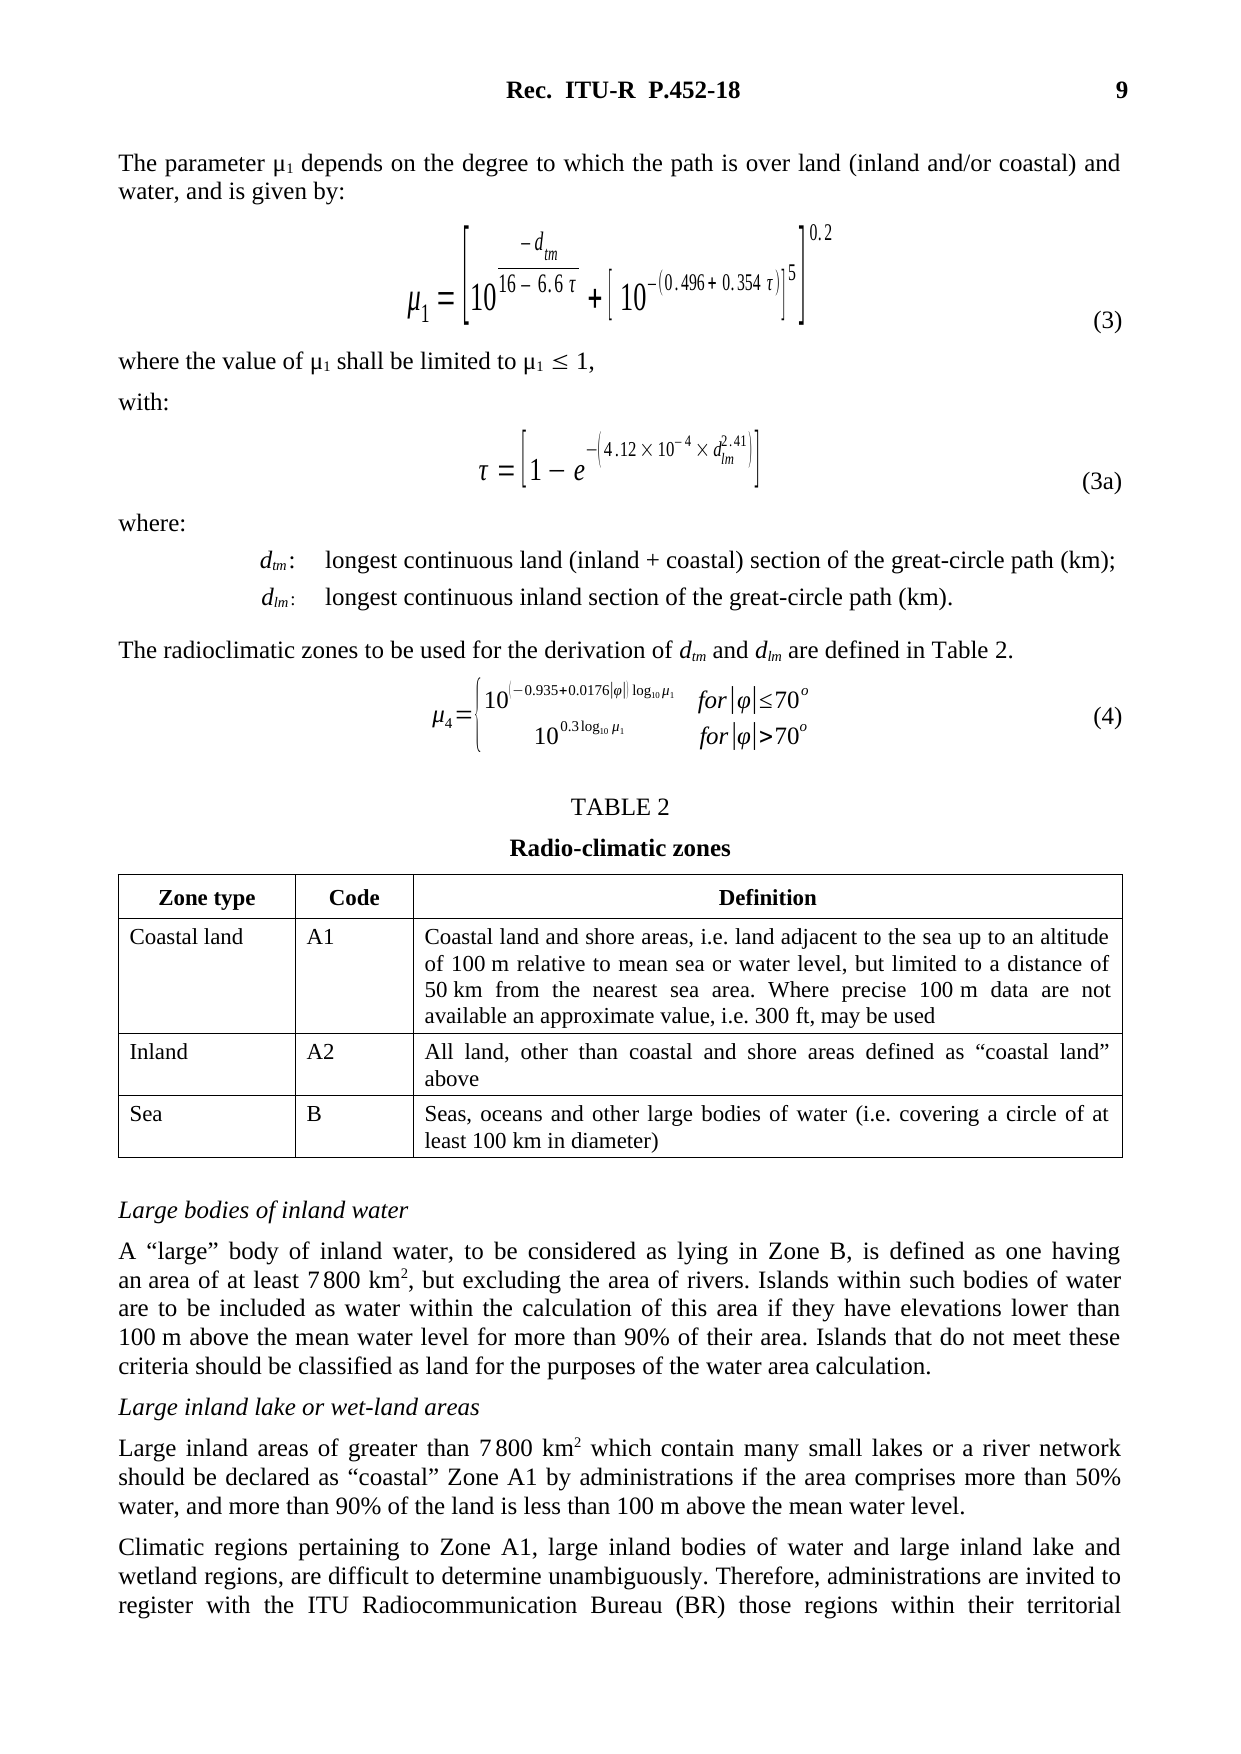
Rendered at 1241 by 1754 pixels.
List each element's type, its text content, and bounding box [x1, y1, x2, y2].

text dtm : longest continuous land (inland + coastal) section of the great-circle path (km); [118, 545, 1122, 573]
table_header Code [296, 875, 413, 918]
text (4) [118, 677, 1122, 754]
text where: [118, 508, 1122, 536]
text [118, 1532, 1122, 1618]
title Radio-climatic zones [118, 833, 1122, 862]
table_cell Seas, oceans and other large bodies of water (i.e. covering a circle of at least 100 km in diameter) [414, 1096, 1122, 1157]
text Large inland areas of greater than 7 800 km2 which contain many small lakes or a river network should be declared as “coastal” Zone A1 by administrations if the area comprises more than 50% water, and more than 90% of the land is less than 100 m above the mean water level. [118, 1433, 1122, 1520]
text (3a) [118, 428, 1122, 495]
text The parameter μ1 depends on the degree to which the path is over land (inland and/or coastal) and water, and is given by: [118, 148, 1122, 205]
text A “large” body of inland water, to be considered as lying in Zone B, is defined as one having an area of at least 7 800 km2, but excluding the area of rivers. Islands within such bodies of water are to be included as water within the calculation of this area if they have elevations lower than 100 m above the mean water level for more than 90% of their area. Islands that do not meet these criteria should be classified as land for the purposes of the water area calculation. [118, 1236, 1122, 1380]
text where the value of μ1 shall be limited to μ1 1, [118, 346, 1122, 375]
text TABLE 2 [118, 792, 1122, 820]
table_cell Coastal land [119, 919, 295, 1033]
table_header Definition [414, 875, 1122, 918]
table_cell Coastal land and shore areas, i.e. land adjacent to the sea up to an altitude of 100 m relative to mean sea or water level, but limited to a distance of 50 km from the nearest sea area. Where precise 100 m data are not available an approximate value, i.e. 300 ft, may be used [414, 919, 1122, 1033]
table_cell A1 [296, 919, 413, 1033]
table_cell A2 [296, 1034, 413, 1095]
table_cell All land, other than coastal and shore areas defined as “coastal land” above [414, 1034, 1122, 1095]
text Large bodies of inland water [118, 1195, 1122, 1223]
table_header Zone type [119, 875, 295, 918]
table_cell Sea [119, 1096, 295, 1157]
text dlm : longest continuous inland section of the great-circle path (km). [118, 582, 1122, 611]
text The radioclimatic zones to be used for the derivation of dtm and dlm are defined in Table 2. [118, 636, 1122, 664]
table_cell B [296, 1096, 413, 1157]
text Large inland lake or wet-land areas [118, 1392, 1122, 1421]
table_cell Inland [119, 1034, 295, 1095]
text (3) [118, 218, 1122, 333]
text with: [118, 387, 1122, 416]
